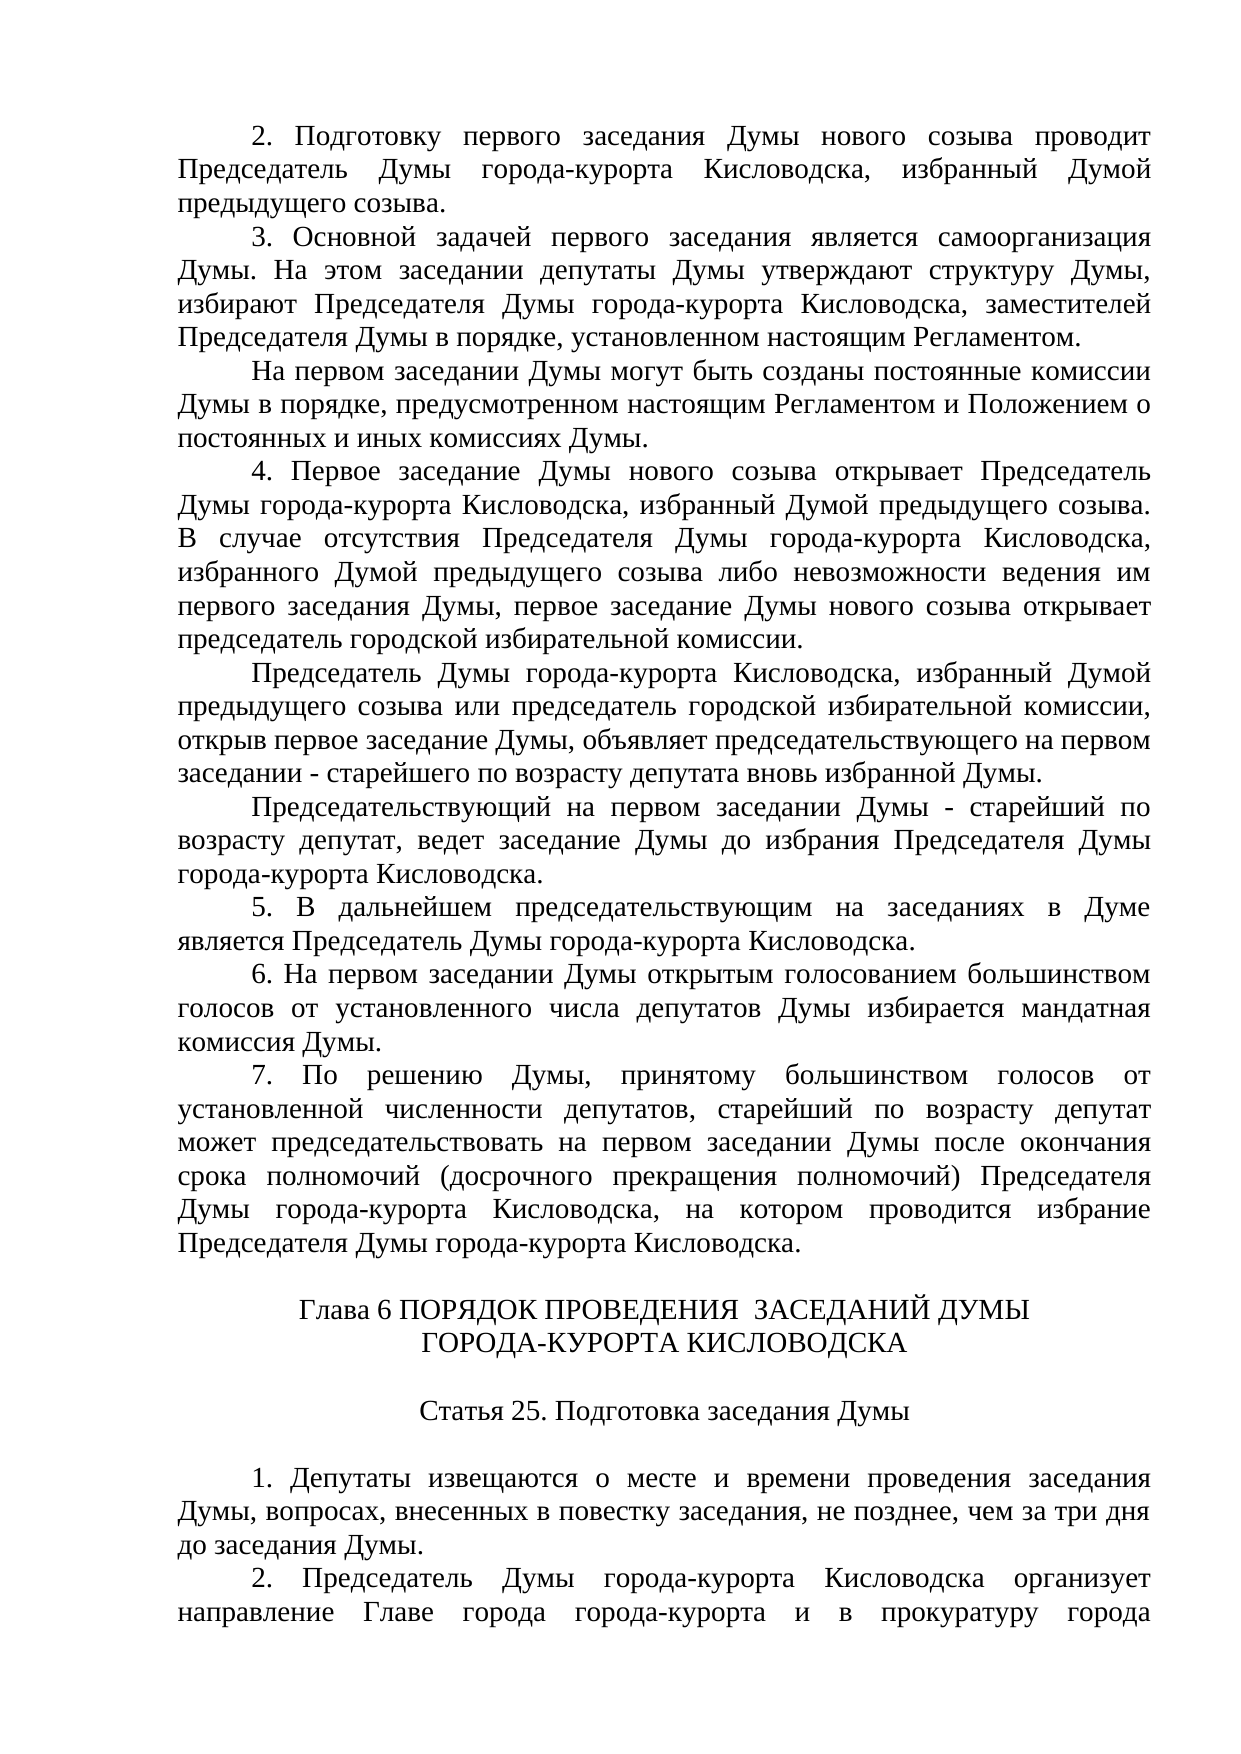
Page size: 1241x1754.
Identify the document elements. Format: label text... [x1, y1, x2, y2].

text 2. Подготовку первого заседания Думы нового созыва проводит Председатель Думы города-курорта Кисловодска, избранный Думой предыдущего созыва. [177, 118, 1152, 219]
text 1. Депутаты извещаются о месте и времени проведения заседания Думы, вопросах, внесенных в повестку заседания, не позднее, чем за три дня до заседания Думы. [177, 1460, 1152, 1560]
text 7. По решению Думы, принятому большинством голосов от установленной численности депутатов, старейший по возрасту депутат может председательствовать на первом заседании Думы после окончания срока полномочий (досрочного прекращения полномочий) Председателя Думы города-курорта Кисловодска, на котором проводится избрание Председателя Думы города-курорта Кисловодска. [177, 1057, 1152, 1258]
text Председатель Думы города-курорта Кисловодска, избранный Думой предыдущего созыва или председатель городской избирательной комиссии, открыв первое заседание Думы, объявляет председательствующего на первом заседании - старейшего по возрасту депутата вновь избранной Думы. [177, 655, 1152, 789]
text На первом заседании Думы могут быть созданы постоянные комиссии Думы в порядке, предусмотренном настоящим Регламентом и Положением о постоянных и иных комиссиях Думы. [177, 353, 1152, 453]
text 3. Основной задачей первого заседания является самоорганизация Думы. На этом заседании депутаты Думы утверждают структуру Думы, избирают Председателя Думы города-курорта Кисловодска, заместителей Председателя Думы в порядке, установленном настоящим Регламентом. [177, 219, 1152, 353]
text 4. Первое заседание Думы нового созыва открывает Председатель Думы города-курорта Кисловодска, избранный Думой предыдущего созыва. В случае отсутствия Председателя Думы города-курорта Кисловодска, избранного Думой предыдущего созыва либо невозможности ведения им первого заседания Думы, первое заседание Думы нового созыва открывает председатель городской избирательной комиссии. [177, 453, 1152, 655]
text Статья 25. Подготовка заседания Думы [177, 1393, 1152, 1426]
text Глава 6 ПОРЯДОК ПРОВЕДЕНИЯ ЗАСЕДАНИЙ ДУМЫ [177, 1292, 1152, 1326]
text 6. На первом заседании Думы открытым голосованием большинством голосов от установленного числа депутатов Думы избирается мандатная комиссия Думы. [177, 957, 1152, 1057]
text Председательствующий на первом заседании Думы - старейший по возрасту депутат, ведет заседание Думы до избрания Председателя Думы города-курорта Кисловодска. [177, 789, 1152, 889]
text 5. В дальнейшем председательствующим на заседаниях в Думе является Председатель Думы города-курорта Кисловодска. [177, 889, 1152, 957]
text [177, 1560, 1152, 1627]
text ГОРОДА-КУРОРТА КИСЛОВОДСКА [177, 1326, 1152, 1359]
